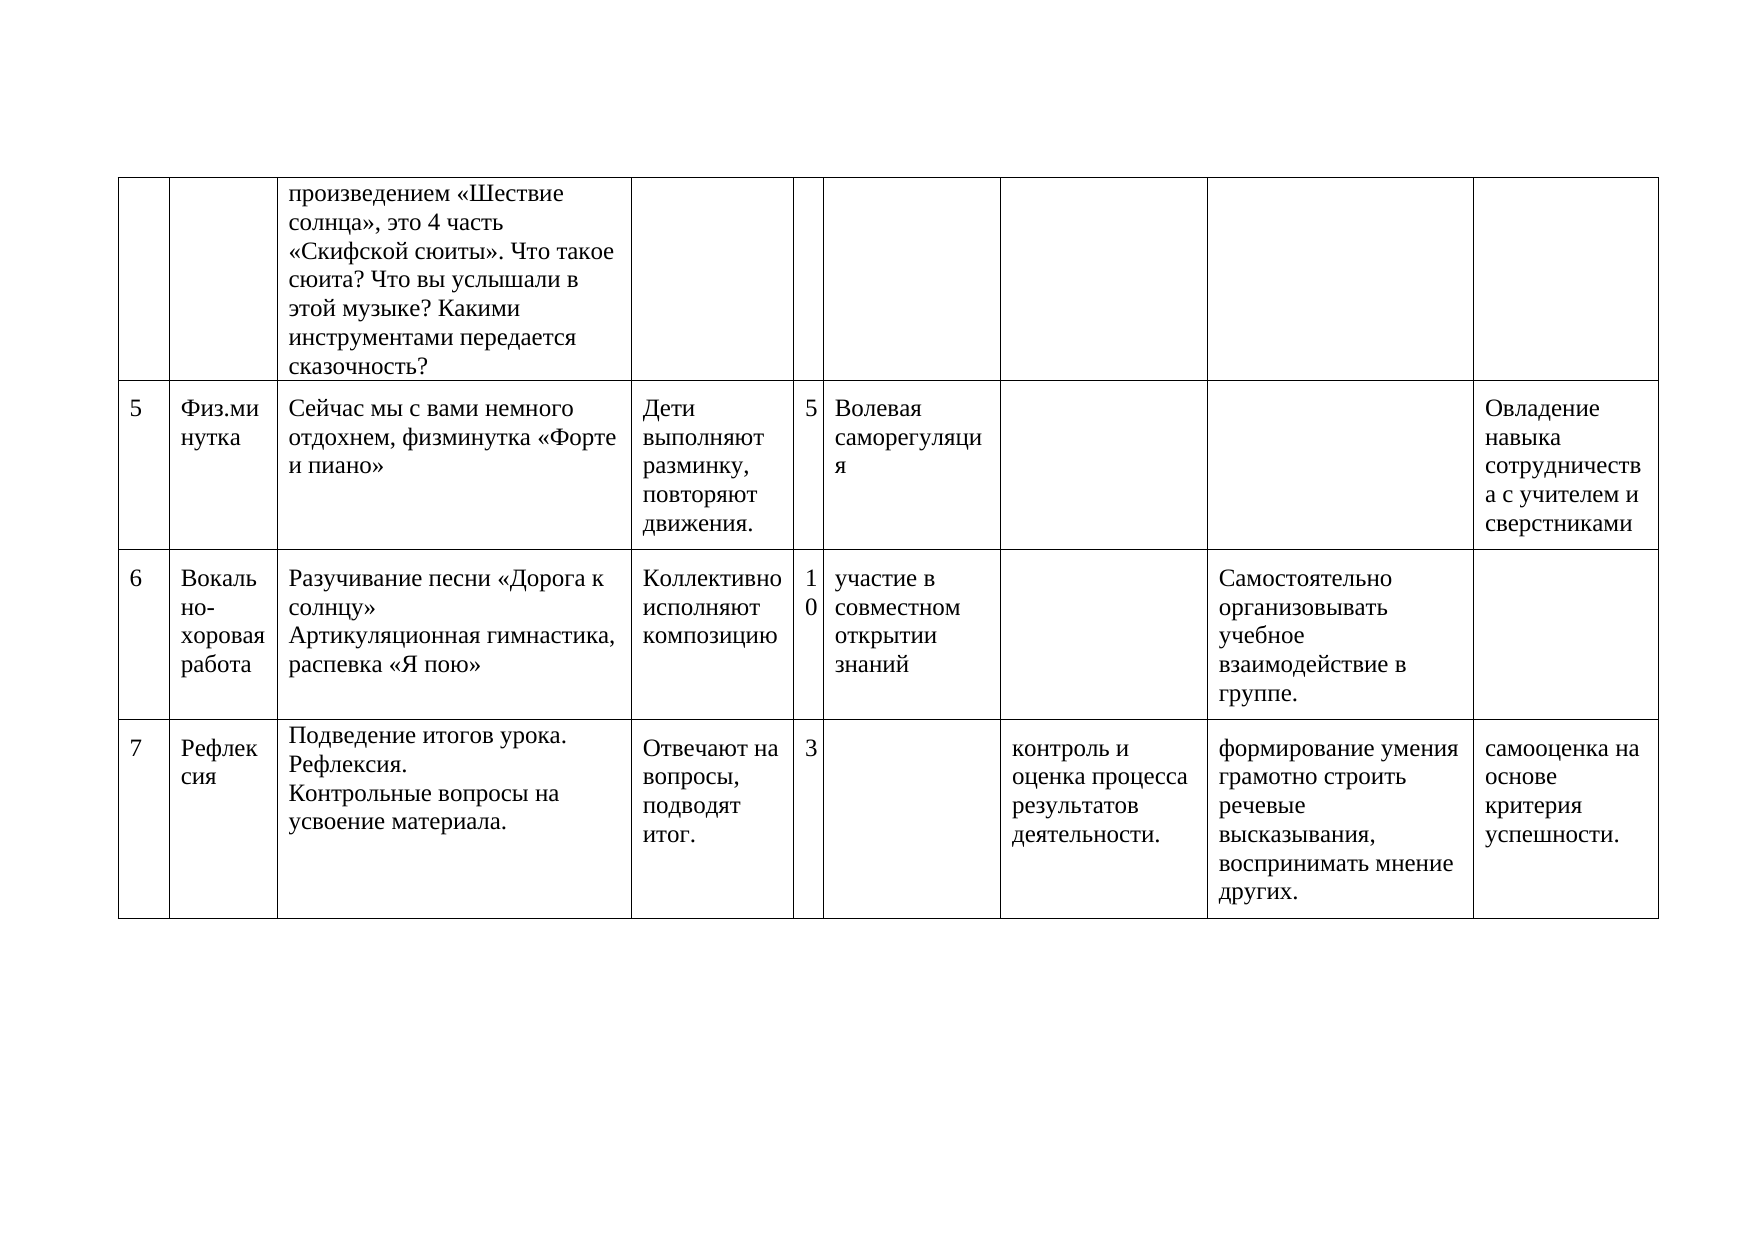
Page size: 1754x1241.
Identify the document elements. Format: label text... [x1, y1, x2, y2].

table_cell Разучивание песни «Дорога к солнцу» Артикуляционная гимнастика, распевка «Я пою» [278, 550, 631, 719]
table_cell 6 [119, 550, 169, 719]
table_cell Подведение итогов урока. Рефлексия. Контрольные вопросы на усвоение материала. [278, 720, 631, 918]
table_cell Дети выполняют разминку, повторяют движения. [632, 381, 793, 549]
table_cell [1208, 178, 1473, 379]
table_cell [1474, 550, 1658, 719]
table_cell Самостоятельно организовывать учебное взаимодействие в группе. [1208, 550, 1473, 719]
table_cell 20 [794, 178, 823, 379]
table_cell Рефлексия [170, 720, 277, 918]
table_cell [1474, 178, 1658, 379]
table_cell 7 [119, 720, 169, 918]
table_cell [278, 178, 631, 379]
table_cell Сейчас мы с вами немного отдохнем, физминутка «Форте и пиано» [278, 381, 631, 549]
table_cell Коллективно исполняют композицию [632, 550, 793, 719]
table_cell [824, 178, 1000, 379]
table_cell Отвечают на вопросы, подводят итог. [632, 720, 793, 918]
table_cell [632, 178, 793, 379]
table_cell [824, 720, 1000, 918]
table_cell самооценка на основе критерия успешности. [1474, 720, 1658, 918]
table_cell Овладение навыка сотрудничества с учителем и сверстниками [1474, 381, 1658, 549]
table_cell 3 [794, 720, 823, 918]
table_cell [1001, 178, 1207, 379]
table_cell формирование умения грамотно строить речевые высказывания, воспринимать мнение других. [1208, 720, 1473, 918]
table_cell 4 [119, 178, 169, 379]
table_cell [170, 178, 277, 379]
table_cell [1208, 381, 1473, 549]
table_cell Вокально-хоровая работа [170, 550, 277, 719]
table_cell 5 [794, 381, 823, 549]
table_cell 10 [794, 550, 823, 719]
table_cell Физ.минутка [170, 381, 277, 549]
table_cell [1001, 381, 1207, 549]
table_cell участие в совместном открытии знаний [824, 550, 1000, 719]
table_cell контроль и оценка процесса результатов деятельности. [1001, 720, 1207, 918]
table_cell 5 [119, 381, 169, 549]
table_cell [1001, 550, 1207, 719]
table_cell Волевая саморегуляция [824, 381, 1000, 549]
